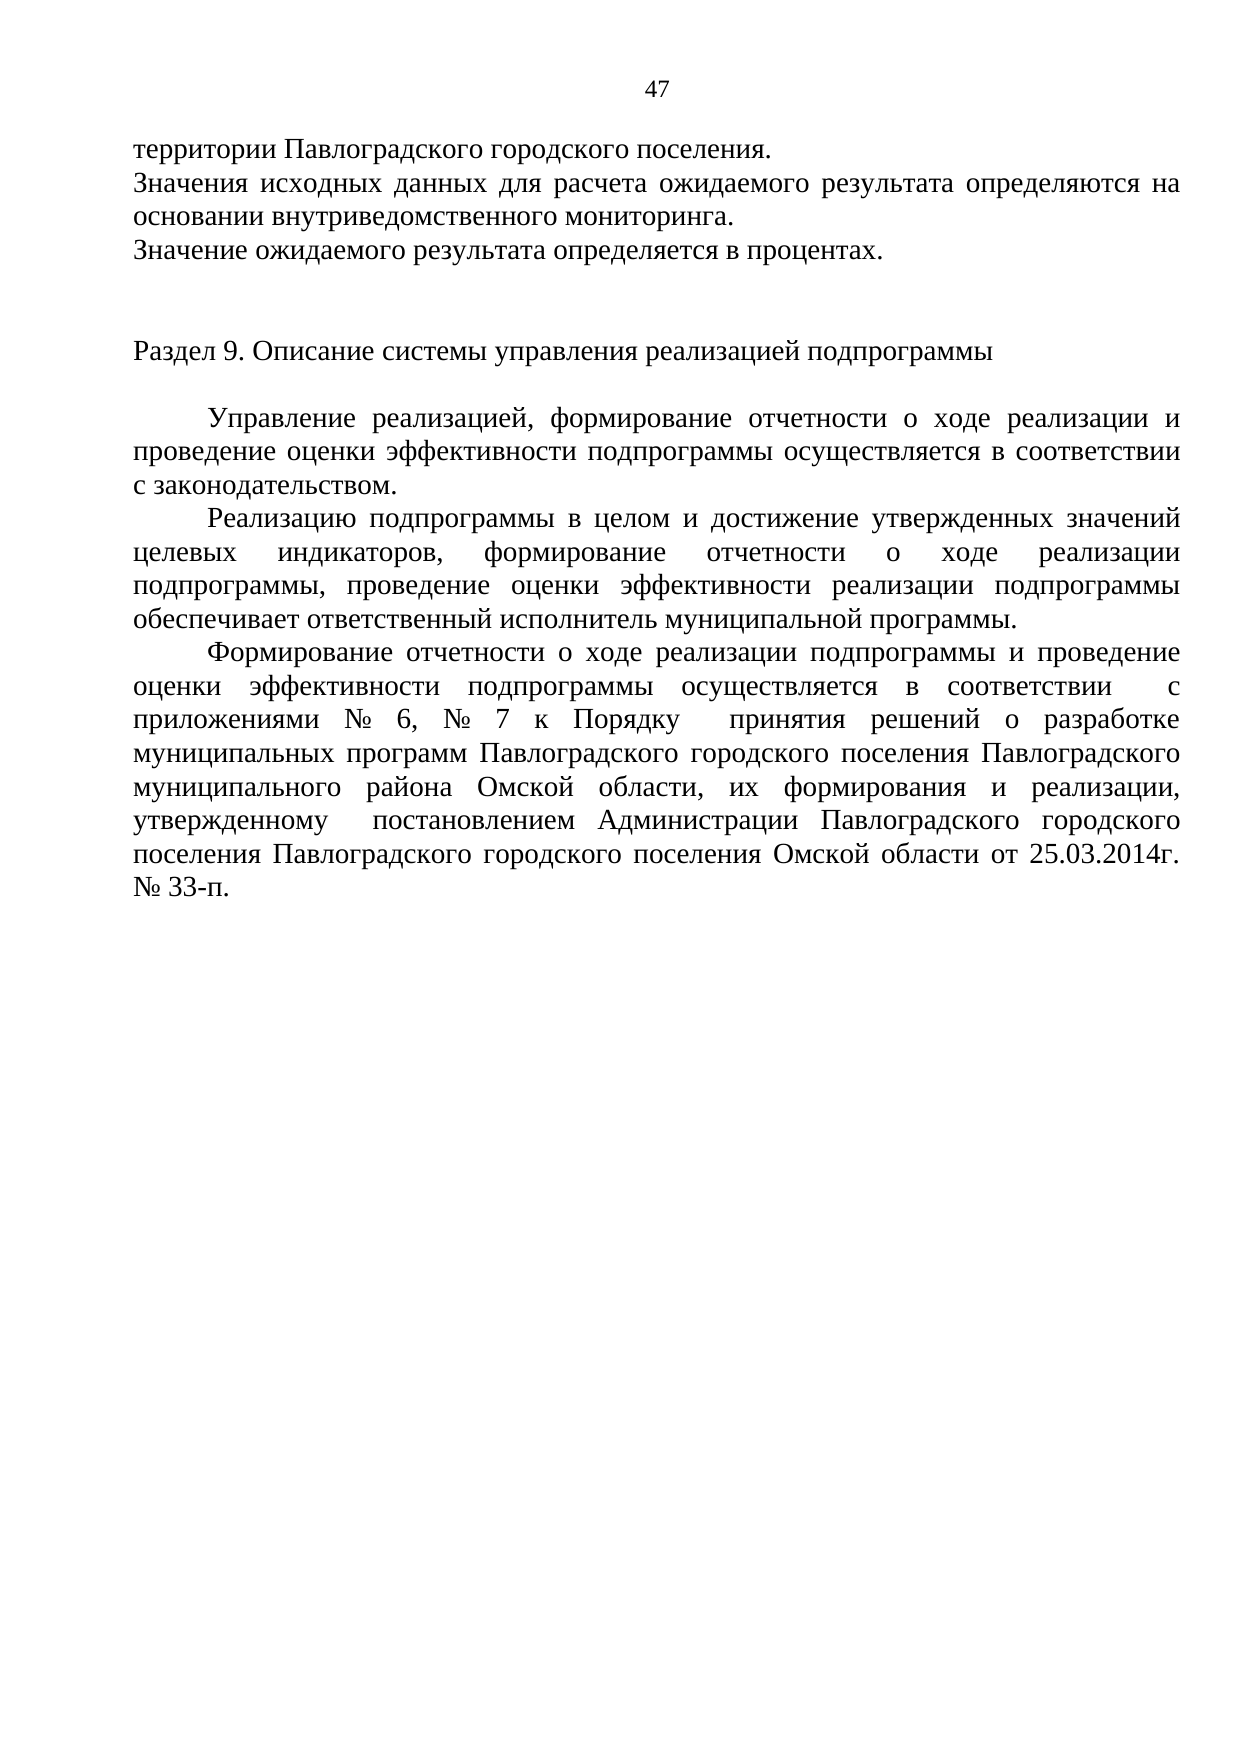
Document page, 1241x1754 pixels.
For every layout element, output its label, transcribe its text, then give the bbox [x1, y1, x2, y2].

text Управление реализацией, формирование отчетности о ходе реализации и проведение оценки эффективности подпрограммы осуществляется в соответствии с законодательством. [133, 400, 1181, 500]
text Раздел 9. Описание системы управления реализацией подпрограммы [133, 333, 1181, 366]
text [133, 131, 1181, 165]
text Значение ожидаемого результата определяется в процентах. [133, 232, 1181, 266]
text Формирование отчетности о ходе реализации подпрограммы и проведение оценки эффективности подпрограммы осуществляется в соответствии с приложениями № 6, № 7 к Порядку принятия решений о разработке муниципальных программ Павлоградского городского поселения Павлоградского муниципального района Омской области, их формирования и реализации, утвержденному постановлением Администрации Павлоградского городского поселения Павлоградского городского поселения Омской области от 25.03.2014г. № 33-п. [133, 634, 1181, 903]
text Значения исходных данных для расчета ожидаемого результата определяются на основании внутриведомственного мониторинга. [133, 165, 1181, 232]
text Реализацию подпрограммы в целом и достижение утвержденных значений целевых индикаторов, формирование отчетности о ходе реализации подпрограммы, проведение оценки эффективности реализации подпрограммы обеспечивает ответственный исполнитель муниципальной программы. [133, 500, 1181, 634]
